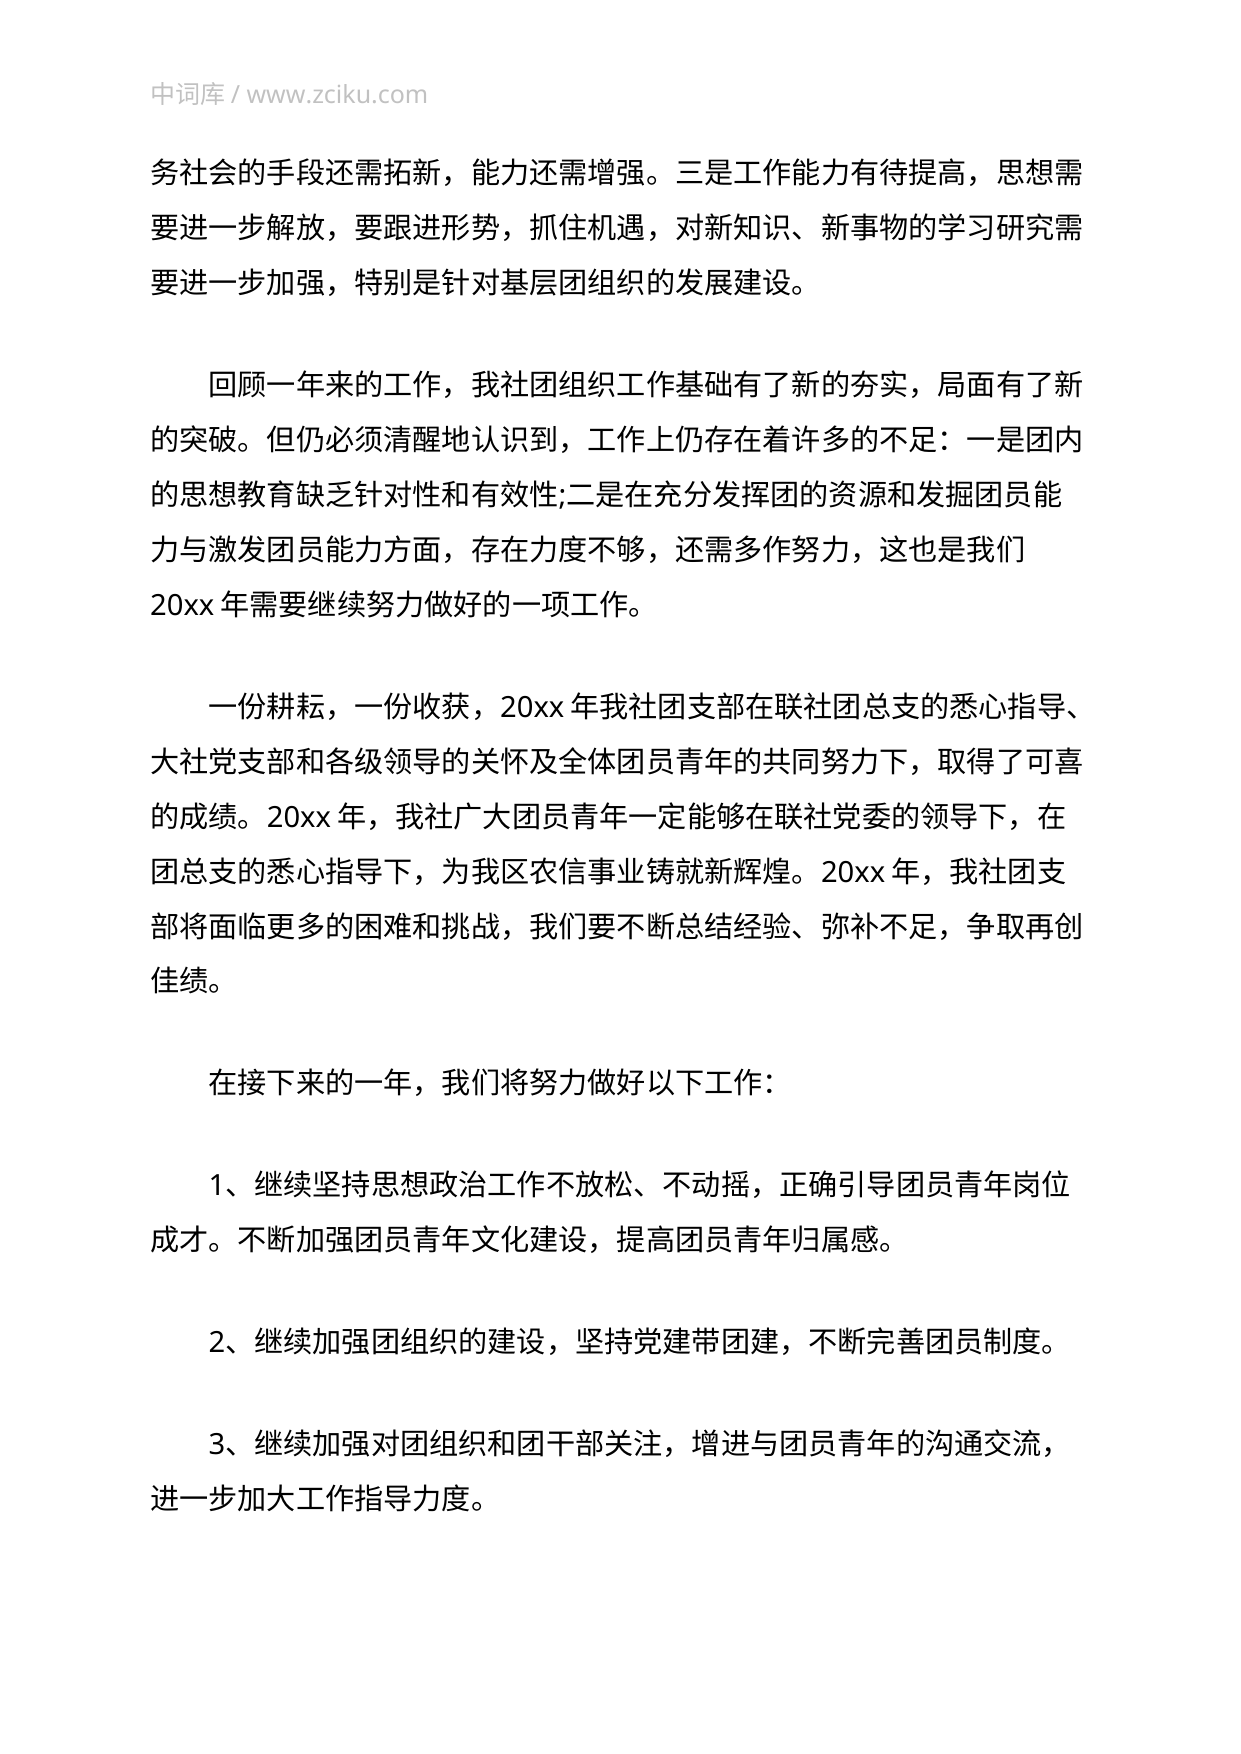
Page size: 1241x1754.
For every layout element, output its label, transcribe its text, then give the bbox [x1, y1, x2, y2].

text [150, 150, 1090, 302]
text 3、继续加强对团组织和团干部关注，增进与团员青年的沟通交流，进一步加大工作指导力度。 [150, 1420, 1090, 1518]
text 回顾一年来的工作，我社团组织工作基础有了新的夯实，局面有了新的突破。但仍必须清醒地认识到，工作上仍存在着许多的不足：一是团内的思想教育缺乏针对性和有效性;二是在充分发挥团的资源和发掘团员能力与激发团员能力方面，存在力度不够，还需多作努力，这也是我们20xx年需要继续努力做好的一项工作。 [150, 362, 1090, 624]
text 2、继续加强团组织的建设，坚持党建带团建，不断完善团员制度。 [150, 1318, 1090, 1361]
text 在接下来的一年，我们将努力做好以下工作： [150, 1060, 1090, 1102]
text 一份耕耘，一份收获，20xx年我社团支部在联社团总支的悉心指导、大社党支部和各级领导的关怀及全体团员青年的共同努力下，取得了可喜的成绩。20xx年，我社广大团员青年一定能够在联社党委的领导下，在团总支的悉心指导下，为我区农信事业铸就新辉煌。20xx年，我社团支部将面临更多的困难和挑战，我们要不断总结经验、弥补不足，争取再创佳绩。 [150, 683, 1090, 1000]
text 1、继续坚持思想政治工作不放松、不动摇，正确引导团员青年岗位成才。不断加强团员青年文化建设，提高团员青年归属感。 [150, 1162, 1090, 1259]
